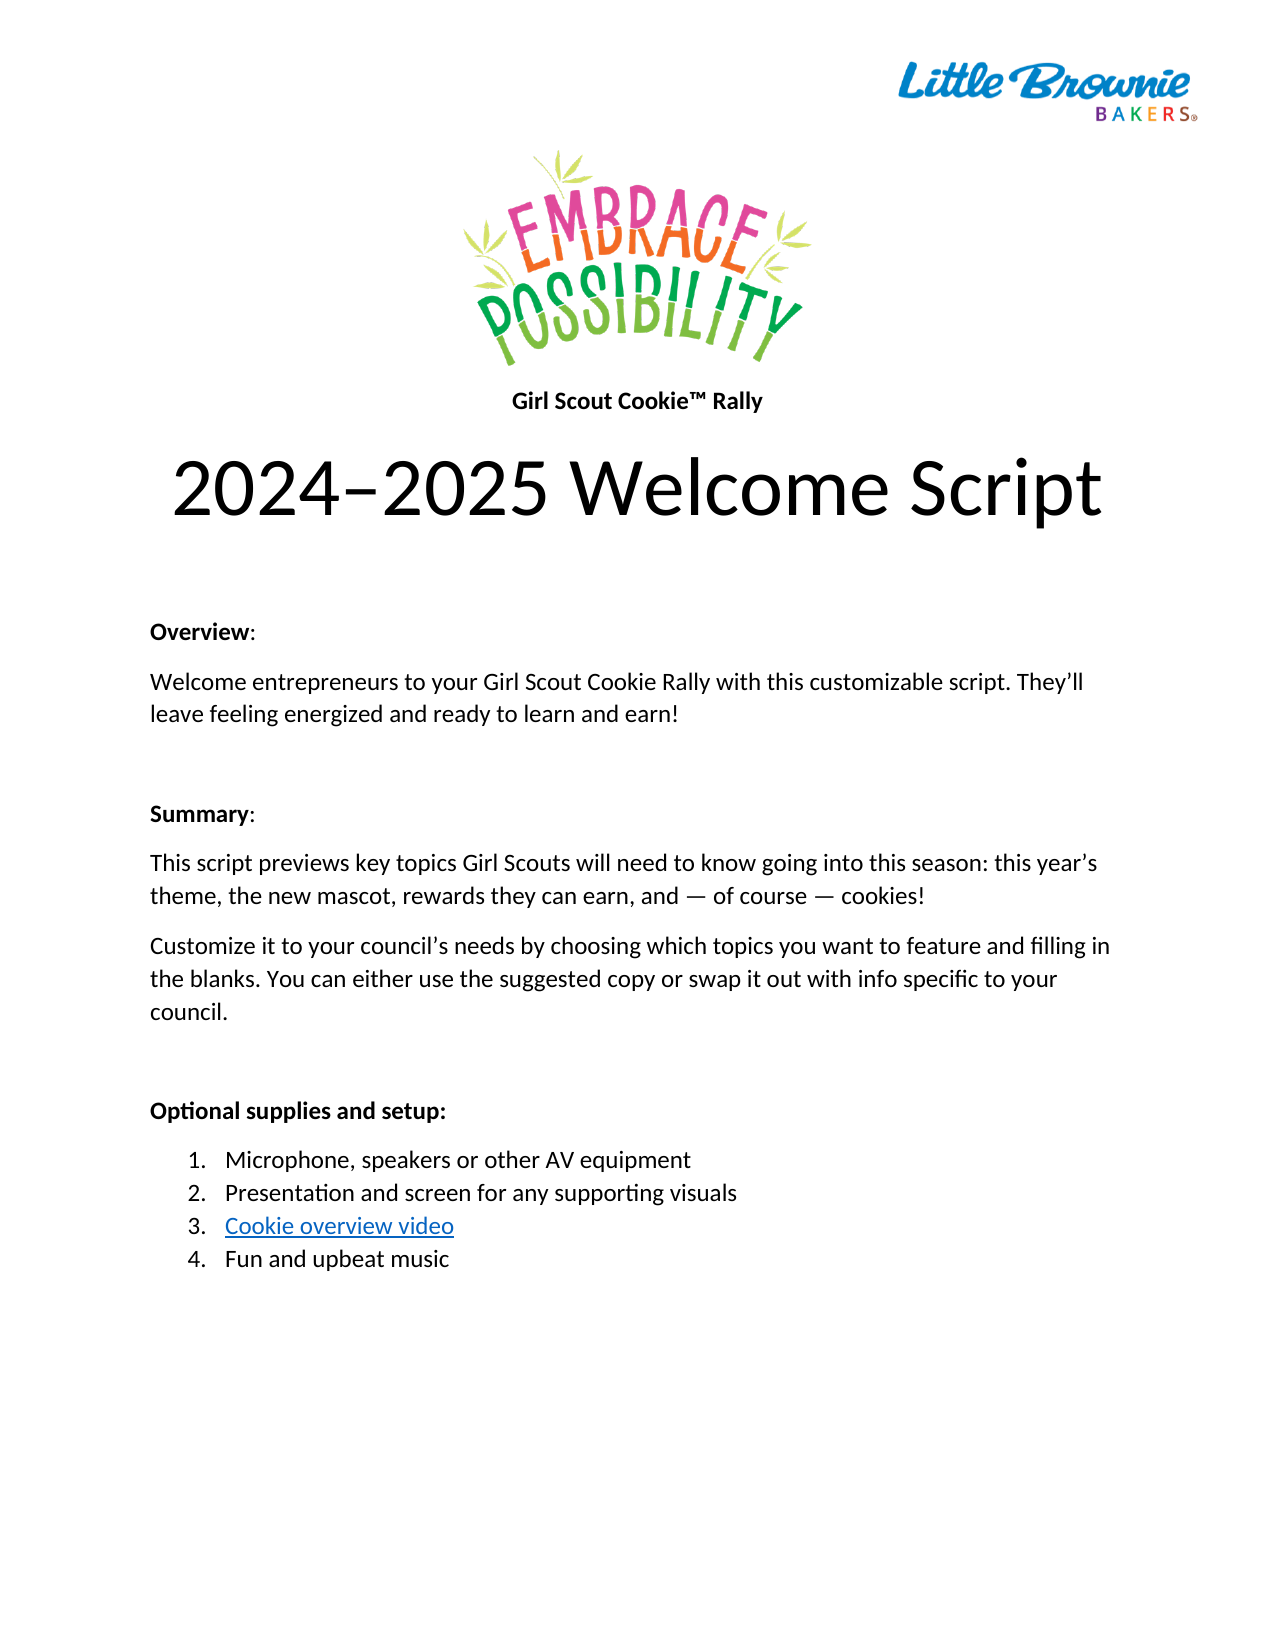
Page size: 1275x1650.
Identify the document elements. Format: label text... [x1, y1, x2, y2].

text Girl Scout Cookie™ Rally [150, 385, 1125, 415]
list Cookie overview video [187, 1210, 1125, 1241]
text Welcome entrepreneurs to your Girl Scout Cookie Rally with this customizable script. They’ll leave feeling energized and ready to learn and earn! [150, 666, 1125, 729]
list Presentation and screen for any supporting visuals [187, 1177, 1125, 1208]
text Summary: [150, 798, 1125, 828]
picture [882, 47, 1213, 135]
text This script previews key topics Girl Scouts will need to know going into this season: this year’s theme, the new mascot, rewards they can earn, and — of course — cookies! [150, 847, 1125, 911]
text Customize it to your council’s needs by choosing which topics you want to feature and filling in the blanks. You can either use the suggested copy or swap it out with info specific to your council. [150, 930, 1125, 1026]
text Overview: [150, 616, 1125, 647]
text 2024–2025 Welcome Script [150, 434, 1125, 536]
list Microphone, speakers or other AV equipment [187, 1144, 1125, 1175]
picture [463, 150, 812, 366]
list Fun and upbeat music [187, 1243, 1125, 1274]
text Optional supplies and setup: [150, 1095, 1125, 1125]
